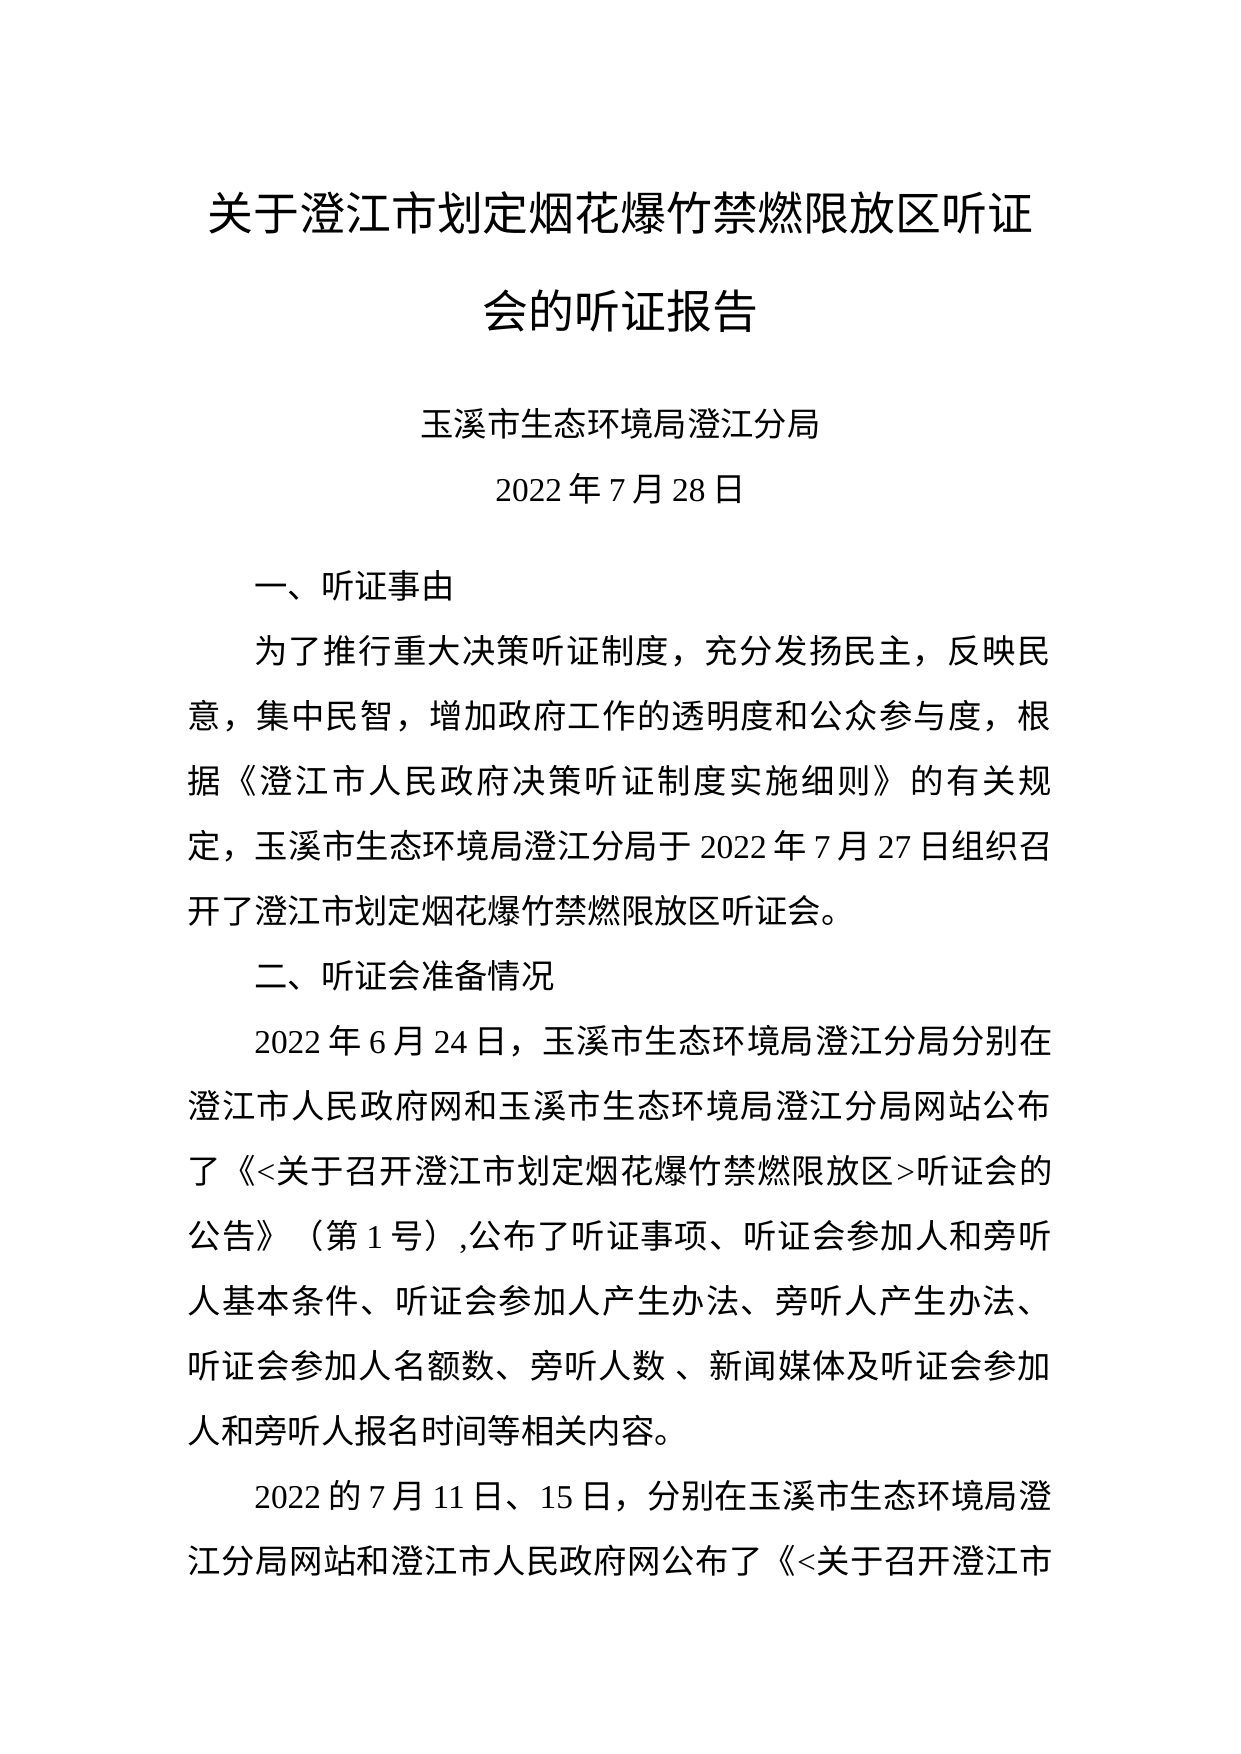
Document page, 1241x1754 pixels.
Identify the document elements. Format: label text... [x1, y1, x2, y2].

text 玉溪市生态环境局澄江分局 [187, 389, 1053, 454]
list 听证事由 [187, 552, 1053, 617]
text 关于澄江市划定烟花爆竹禁燃限放区听证会的听证报告 [187, 162, 1053, 357]
text 2022年7月28日 [187, 454, 1053, 519]
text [187, 1462, 1053, 1592]
list 听证会准备情况 [187, 942, 1053, 1007]
text 2022年6月24日，玉溪市生态环境局澄江分局分别在澄江市人民政府网和玉溪市生态环境局澄江分局网站公布了《<关于召开澄江市划定烟花爆竹禁燃限放区>听证会的公告》（第1号）,公布了听证事项、听证会参加人和旁听人基本条件、听证会参加人产生办法、旁听人产生办法、听证会参加人名额数、旁听人数 、新闻媒体及听证会参加人和旁听人报名时间等相关内容。 [187, 1007, 1053, 1462]
list 为了推行重大决策听证制度，充分发扬民主，反映民意，集中民智，增加政府工作的透明度和公众参与度，根据《澄江市人民政府决策听证制度实施细则》的有关规定，玉溪市生态环境局澄江分局于2022年7月27日组织召开了澄江市划定烟花爆竹禁燃限放区听证会。 [187, 617, 1053, 942]
